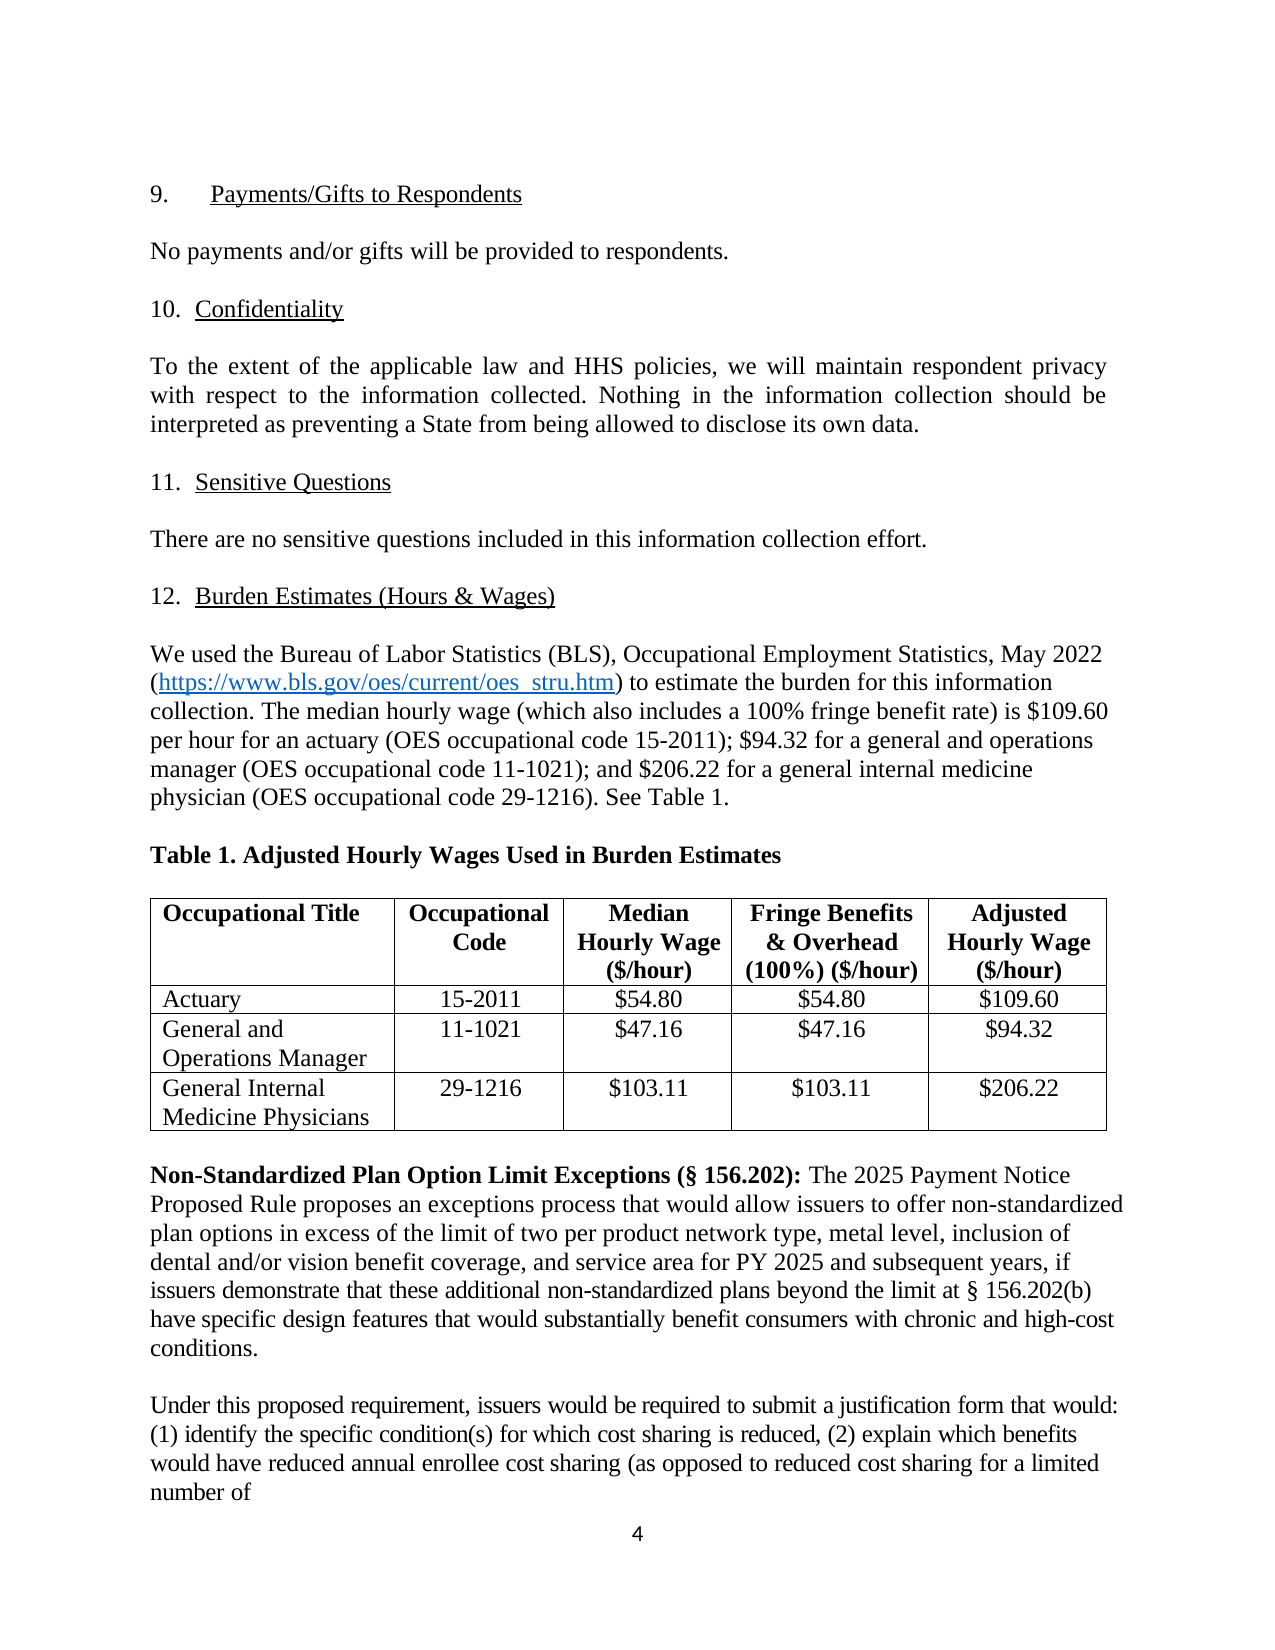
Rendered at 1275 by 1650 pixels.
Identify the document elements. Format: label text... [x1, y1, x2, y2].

text We used the Bureau of Labor Statistics (BLS), Occupational Employment Statistics, May 2022 (https://www.bls.gov/oes/current/oes_stru.htm) to estimate the burden for this information collection. The median hourly wage (which also includes a 100% fringe benefit rate) is $109.60 per hour for an actuary (OES occupational code 15-2011); $94.32 for a general and operations manager (OES occupational code 11-1021); and $206.22 for a general internal medicine physician (OES occupational code 29-1216). See Table 1. [150, 639, 1127, 811]
table_header Adjusted Hourly Wage ($/hour) [929, 899, 1106, 985]
text (1) identify the specific condition(s) for which cost sharing is reduced, (2) explain which benefits would have reduced annual enrollee cost sharing (as opposed to reduced cost sharing for a limited number of [150, 1419, 1127, 1506]
table_cell $47.16 [732, 1014, 928, 1072]
table_cell $94.32 [929, 1014, 1106, 1072]
list Confidentiality [150, 294, 1139, 323]
subtitle Table 1. Adjusted Hourly Wages Used in Burden Estimates [150, 840, 1139, 869]
table_cell 15-2011 [395, 986, 563, 1013]
table_cell $54.80 [732, 986, 928, 1013]
table_cell General Internal Medicine Physicians [151, 1073, 394, 1130]
table_cell $109.60 [929, 986, 1106, 1013]
text No payments and/or gifts will be provided to respondents. [150, 236, 1139, 265]
table_header Occupational Title [151, 899, 394, 985]
list Burden Estimates (Hours & Wages) [150, 581, 1139, 610]
list Sensitive Questions [150, 467, 1139, 495]
table_cell $47.16 [564, 1014, 731, 1072]
text To the extent of the applicable law and HHS policies, we will maintain respondent privacy with respect to the information collected. Nothing in the information collection should be interpreted as preventing a State from being allowed to disclose its own data. [150, 351, 1107, 437]
table_cell $54.80 [564, 986, 731, 1013]
text Non-Standardized Plan Option Limit Exceptions (§ 156.202): The 2025 Payment Notice Proposed Rule proposes an exceptions process that would allow issuers to offer non-standardized plan options in excess of the limit of two per product network type, metal level, inclusion of dental and/or vision benefit coverage, and service area for PY 2025 and subsequent years, if issuers demonstrate that these additional non-standardized plans beyond the limit at § 156.202(b) have specific design features that would substantially benefit consumers with chronic and high-cost conditions. [150, 1161, 1127, 1362]
table_cell General and Operations Manager [151, 1014, 394, 1072]
list Payments/Gifts to Respondents [150, 179, 1139, 207]
table_cell $103.11 [564, 1073, 731, 1130]
table_cell $206.22 [929, 1073, 1106, 1130]
table_cell Actuary [151, 986, 394, 1013]
table_cell 29-1216 [395, 1073, 563, 1130]
table_header Occupational Code [395, 899, 563, 985]
table_header Fringe Benefits & Overhead (100%) ($/hour) [732, 899, 928, 985]
table_cell 11-1021 [395, 1014, 563, 1072]
text Under this proposed requirement, issuers would be required to submit a justification form that would: [150, 1391, 1139, 1419]
table_header Median Hourly Wage ($/hour) [564, 899, 731, 985]
table_cell $103.11 [732, 1073, 928, 1130]
text There are no sensitive questions included in this information collection effort. [150, 524, 1139, 552]
